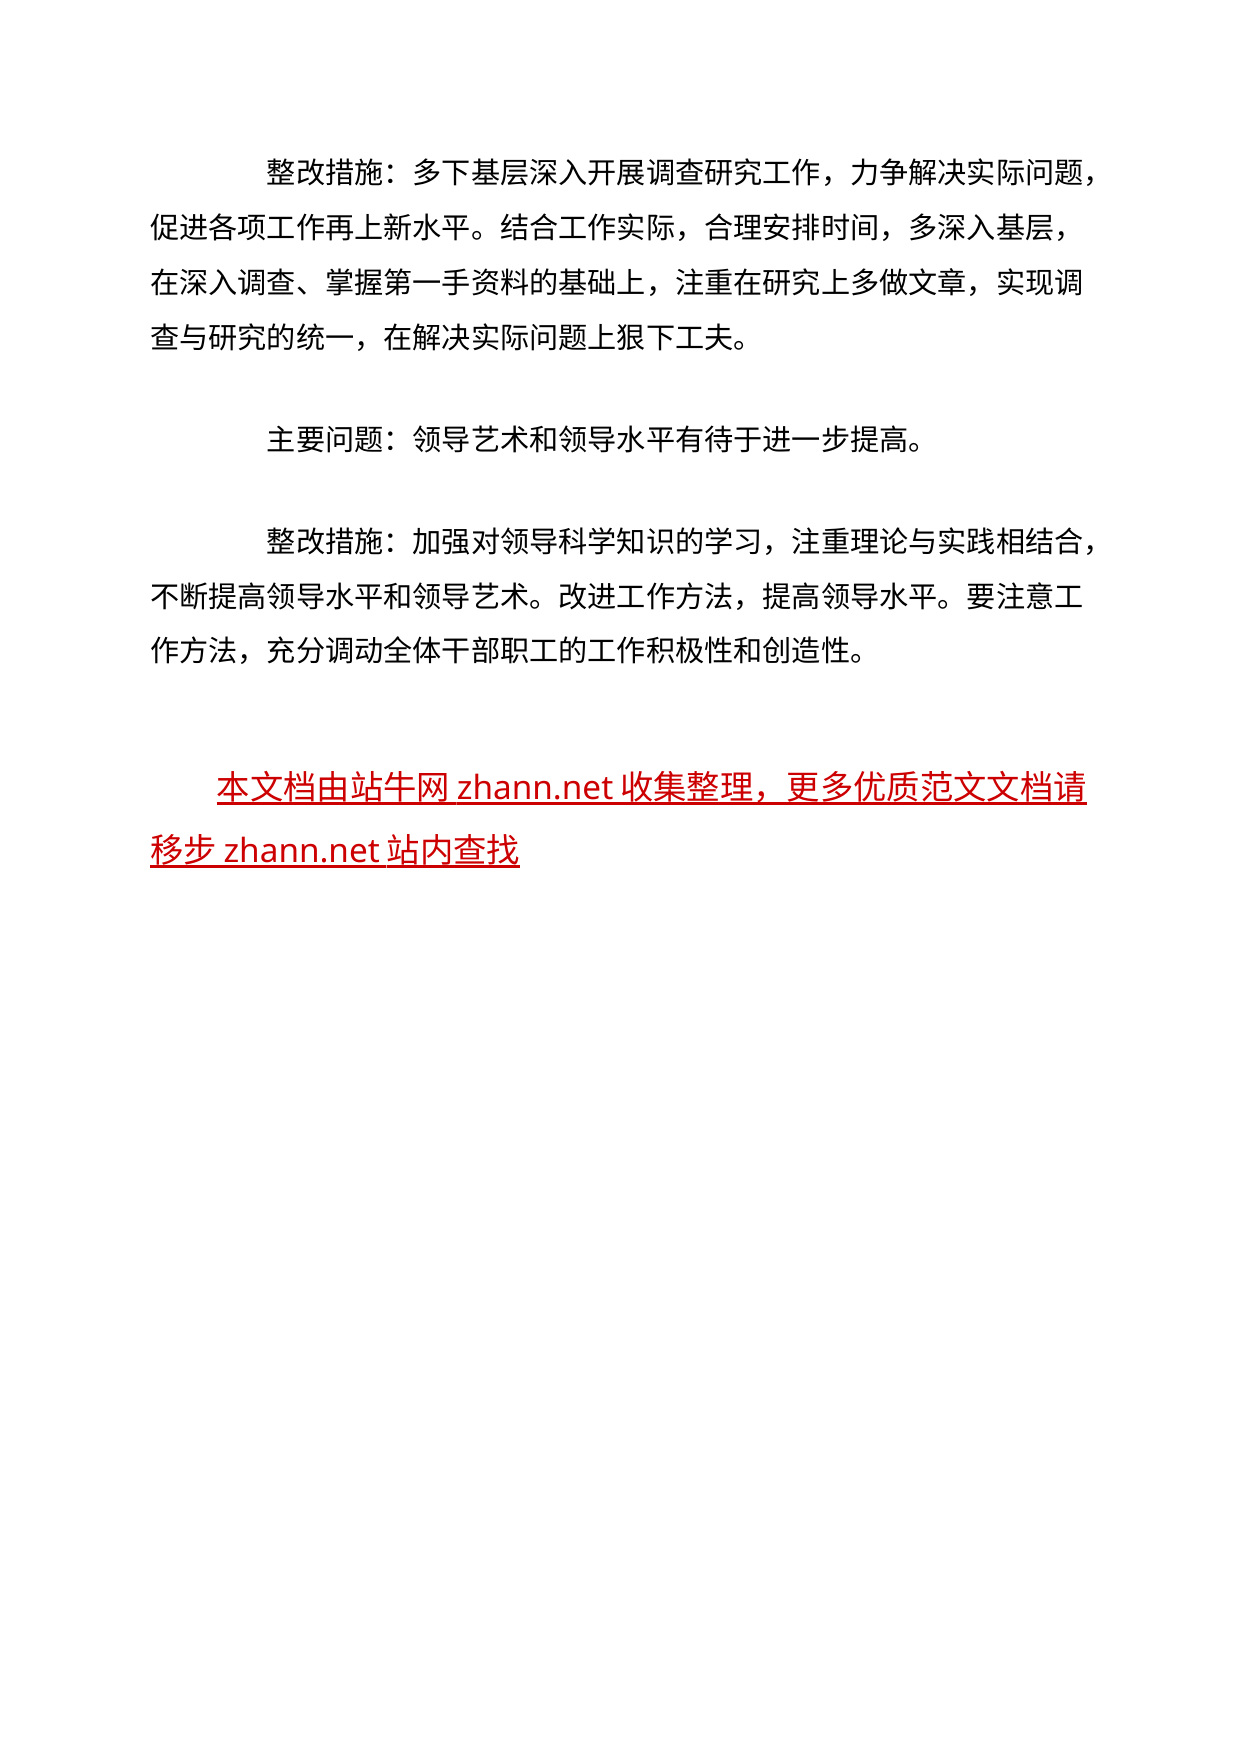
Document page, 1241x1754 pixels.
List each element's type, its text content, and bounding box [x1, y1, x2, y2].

text 主要问题：领导艺术和领导水平有待于进一步提高。 [150, 416, 1090, 459]
text 本文档由站牛网zhann.net收集整理，更多优质范文文档请移步zhann.net站内查找 [150, 761, 1090, 872]
text 整改措施：加强对领导科学知识的学习，注重理论与实践相结合，不断提高领导水平和领导艺术。改进工作方法，提高领导水平。要注意工作方法，充分调动全体干部职工的工作积极性和创造性。 [150, 518, 1090, 670]
text 整改措施：多下基层深入开展调查研究工作，力争解决实际问题，促进各项工作再上新水平。结合工作实际，合理安排时间，多深入基层，在深入调查、掌握第一手资料的基础上，注重在研究上多做文章，实现调查与研究的统一，在解决实际问题上狠下工夫。 [150, 150, 1090, 357]
